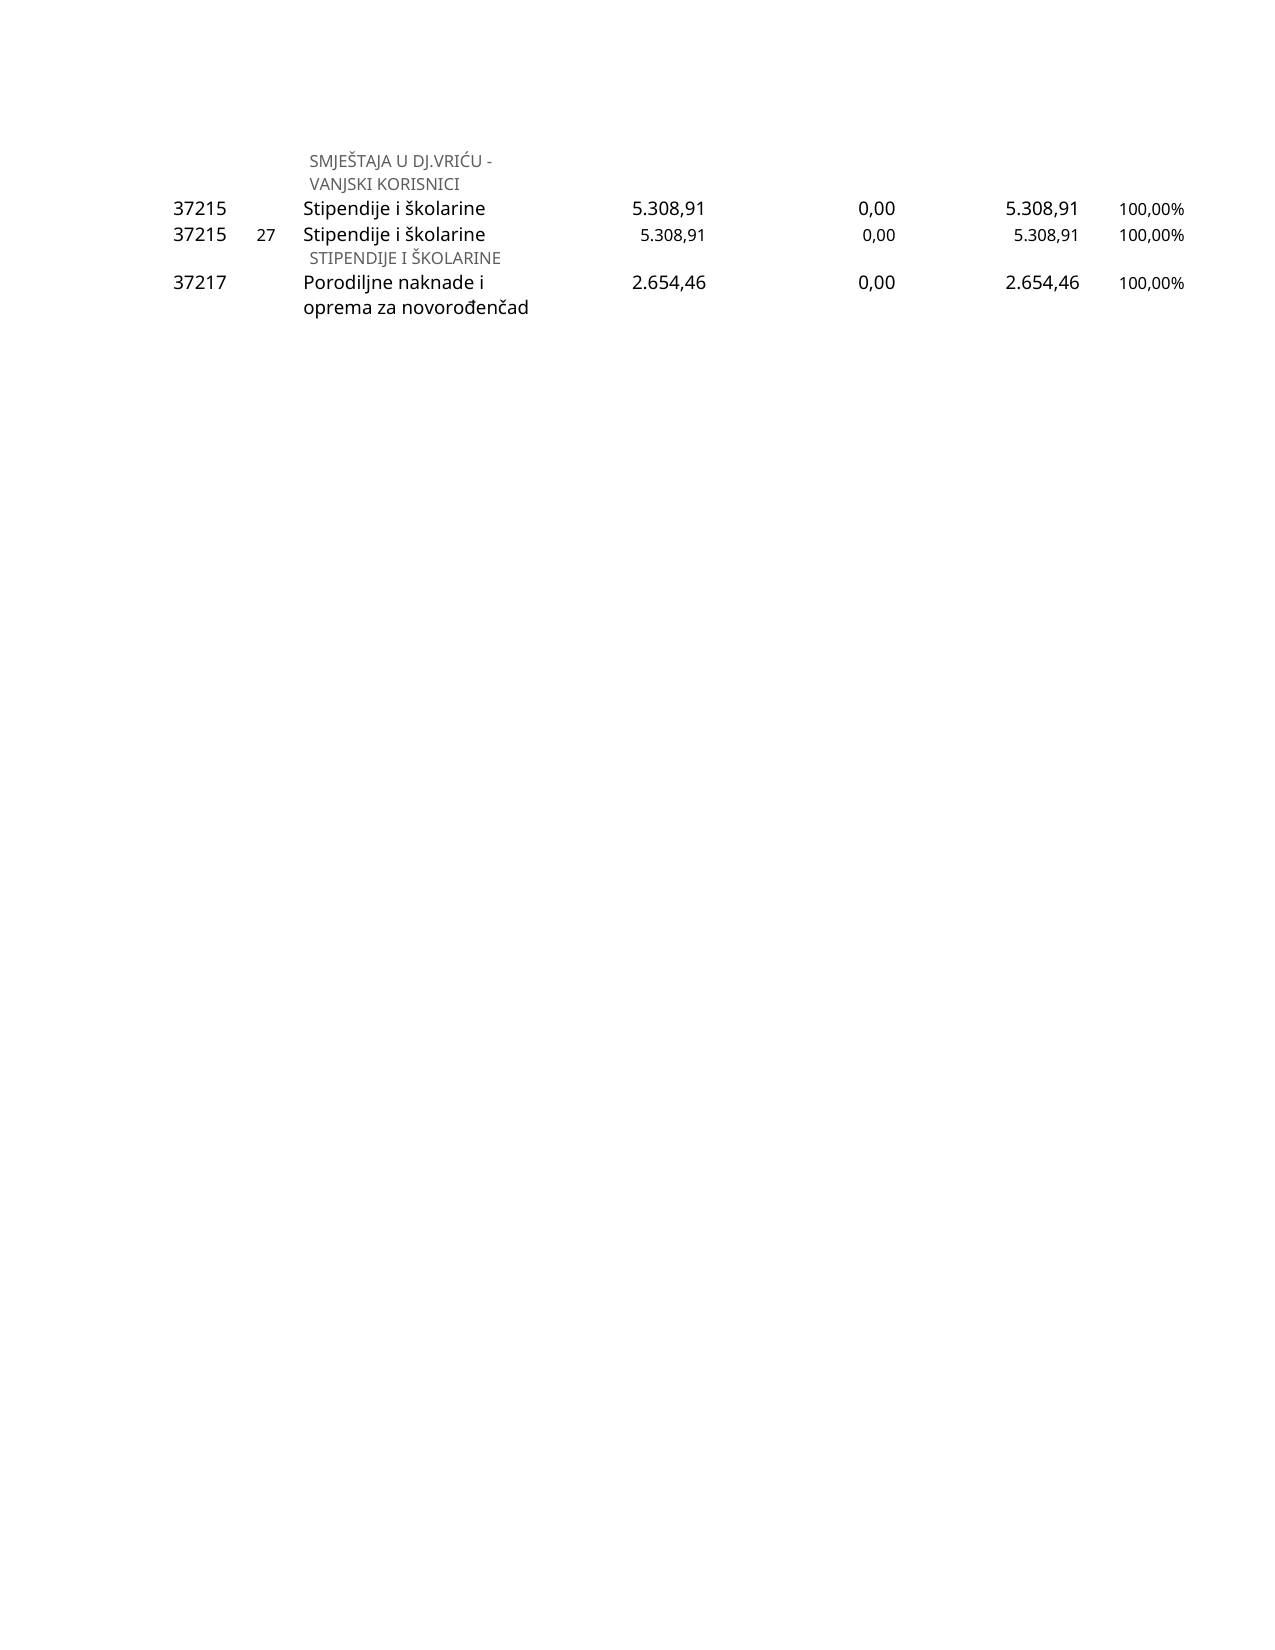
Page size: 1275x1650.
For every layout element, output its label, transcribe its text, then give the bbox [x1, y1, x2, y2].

text SMJEŠTAJA U DJ.VRIĆU - [30, 150, 1245, 173]
text STIPENDIJE I ŠKOLARINE [30, 246, 1245, 269]
text oprema za novorođenčad [30, 295, 1245, 320]
text 37217 Porodiljne naknade i 2.654,46 0,00 2.654,46 100,00% [30, 269, 1245, 295]
text 37215 Stipendije i školarine 5.308,91 0,00 5.308,91 100,00% [30, 195, 1245, 221]
text 37215 27 Stipendije i školarine 5.308,91 0,00 5.308,91 100,00% [30, 221, 1245, 246]
text VANJSKI KORISNICI [30, 173, 1245, 195]
